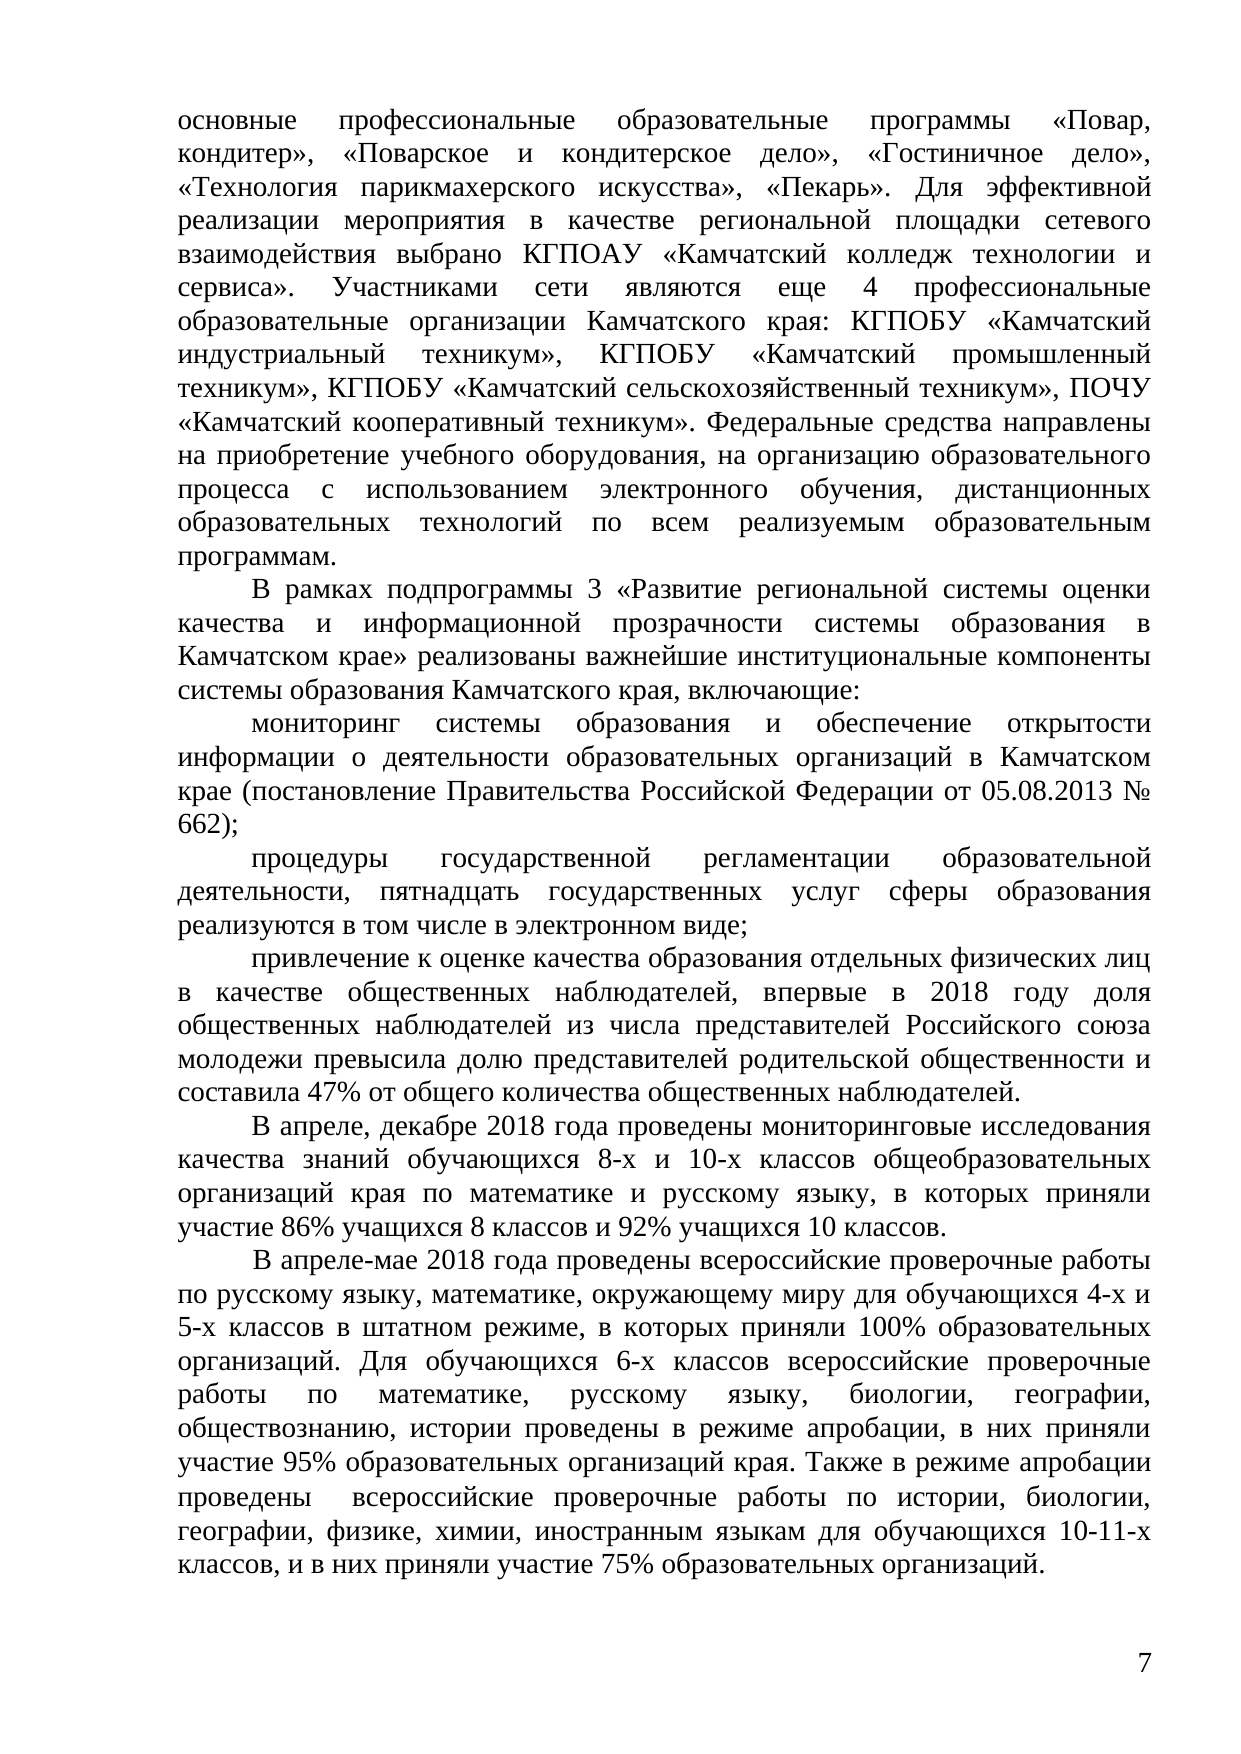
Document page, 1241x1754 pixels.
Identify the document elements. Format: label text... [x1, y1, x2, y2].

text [177, 102, 1152, 571]
text В апреле-мае 2018 года проведены всероссийские проверочные работы по русскому языку, математике, окружающему миру для обучающихся 4-х и 5-х классов в штатном режиме, в которых приняли 100% образовательных организаций. Для обучающихся 6-х классов всероссийские проверочные работы по математике, русскому языку, биологии, географии, обществознанию, истории проведены в режиме апробации, в них приняли участие 95% образовательных организаций края. Также в режиме апробации проведены всероссийские проверочные работы по истории, биологии, географии, физике, химии, иностранным языкам для обучающихся 10-11-х классов, и в них приняли участие 75% образовательных организаций. [177, 1242, 1152, 1580]
text В рамках подпрограммы 3 «Развитие региональной системы оценки качества и информационной прозрачности системы образования в Камчатском крае» реализованы важнейшие институциональные компоненты системы образования Камчатского края, включающие: [177, 571, 1152, 706]
text В апреле, декабре 2018 года проведены мониторинговые исследования качества знаний обучающихся 8-х и 10-х классов общеобразовательных организаций края по математике и русскому языку, в которых приняли участие 86% учащихся 8 классов и 92% учащихся 10 классов. [177, 1108, 1152, 1242]
text процедуры государственной регламентации образовательной деятельности, пятнадцать государственных услуг сферы образования реализуются в том числе в электронном виде; [177, 840, 1152, 940]
text мониторинг системы образования и обеспечение открытости информации о деятельности образовательных организаций в Камчатском крае (постановление Правительства Российской Федерации от 05.08.2013 № 662); [177, 706, 1152, 840]
text привлечение к оценке качества образования отдельных физических лиц в качестве общественных наблюдателей, впервые в 2018 году доля общественных наблюдателей из числа представителей Российского союза молодежи превысила долю представителей родительской общественности и составила 47% от общего количества общественных наблюдателей. [177, 940, 1152, 1108]
